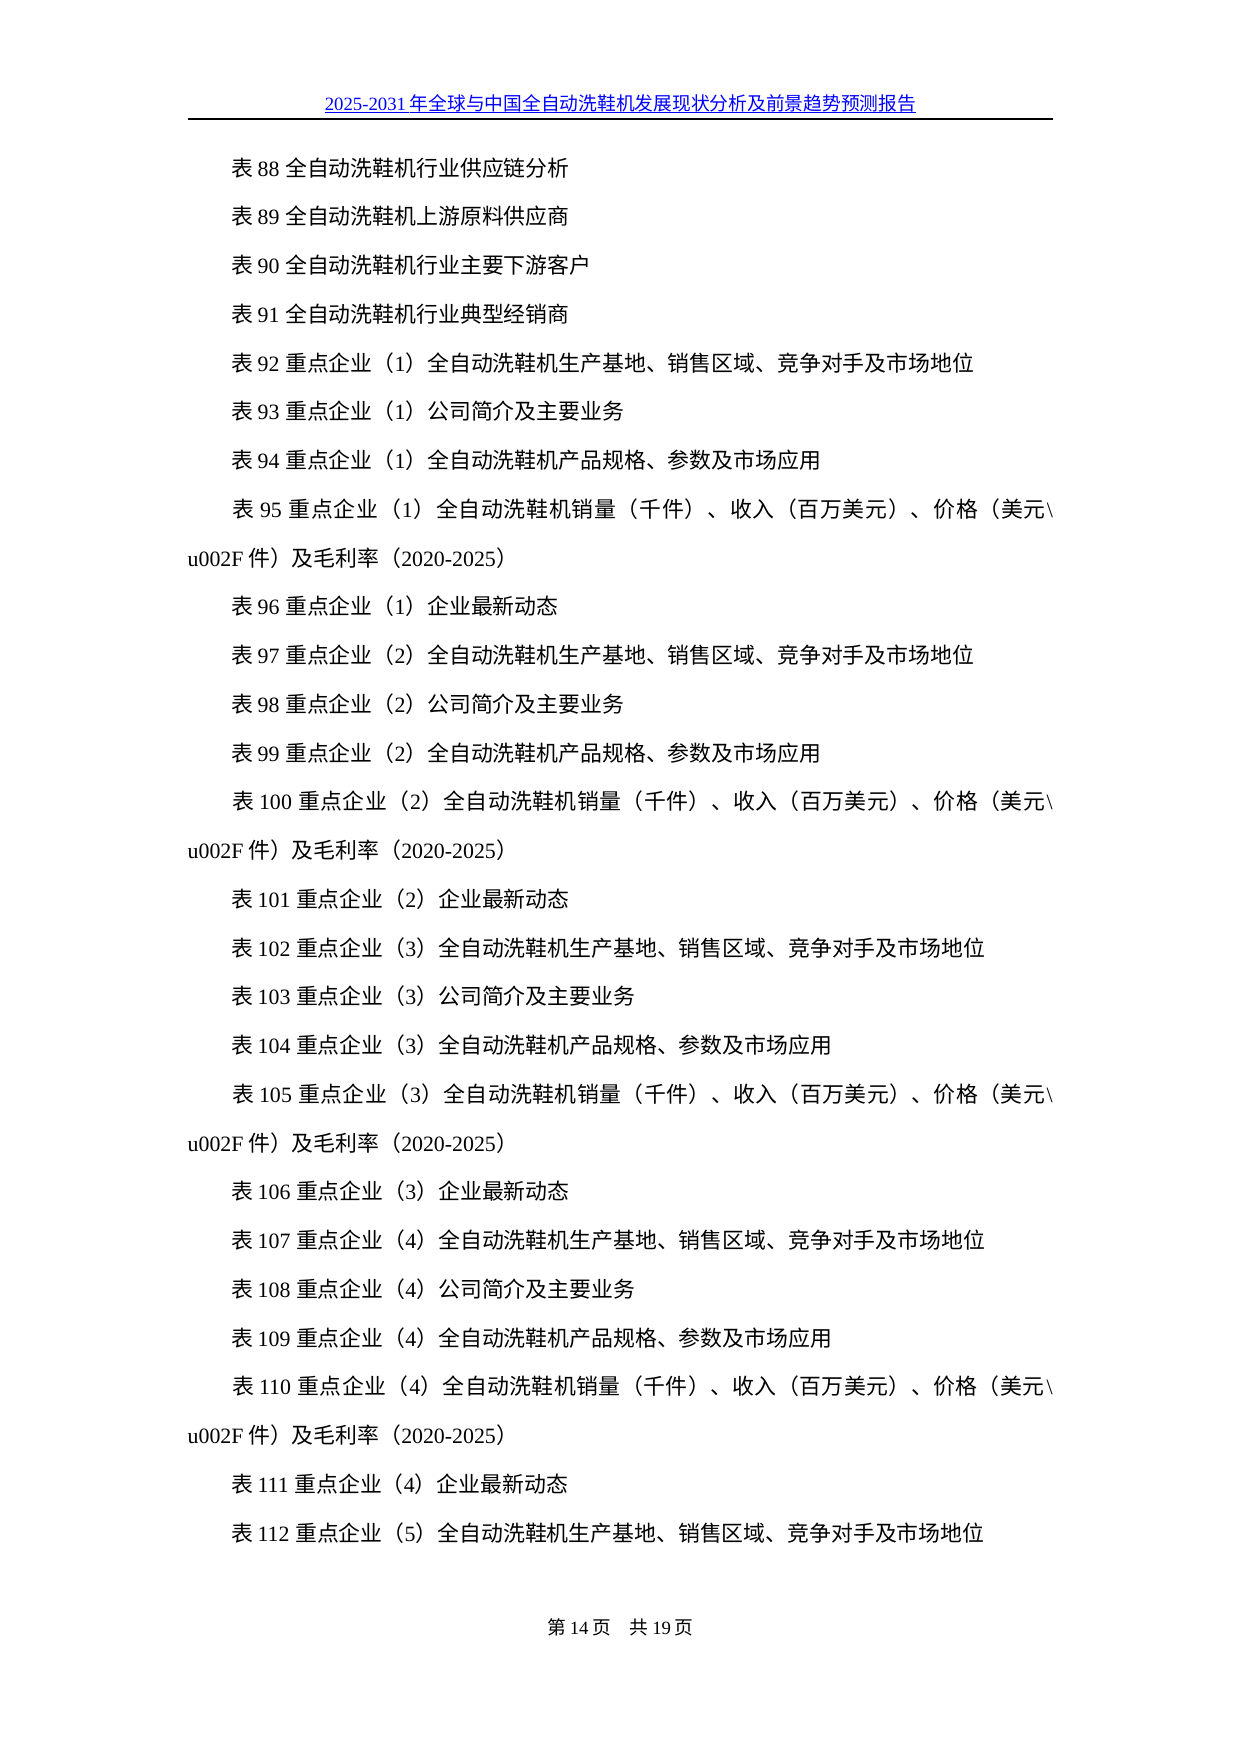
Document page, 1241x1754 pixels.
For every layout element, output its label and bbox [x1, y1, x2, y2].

text [187, 150, 1053, 1548]
